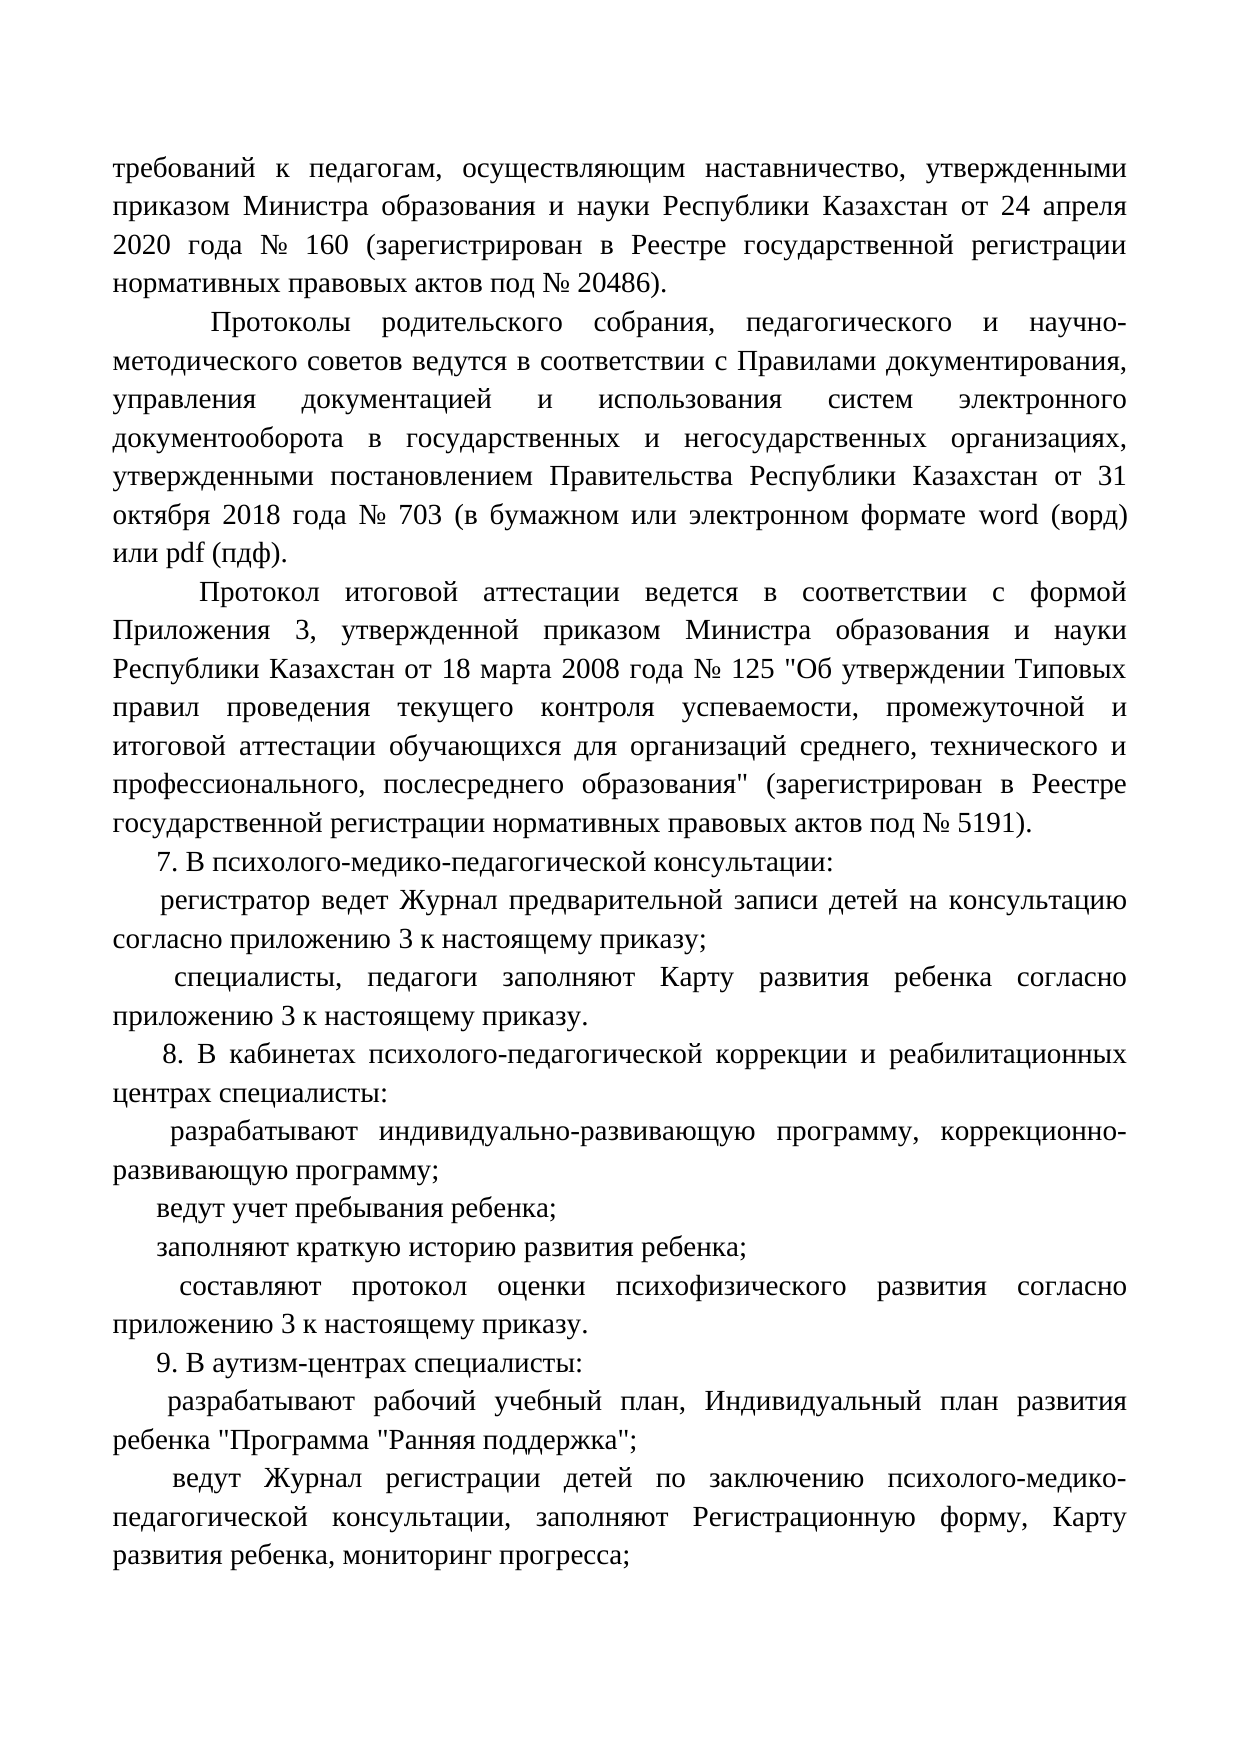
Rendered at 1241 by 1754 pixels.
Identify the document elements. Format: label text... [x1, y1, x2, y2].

text 9. В аутизм-центрах специалисты: [112, 1345, 1128, 1378]
text заполняют краткую историю развития ребенка; [112, 1229, 1128, 1263]
text 7. В психолого-медико-педагогической консультации: [112, 844, 1128, 877]
text Протокол итоговой аттестации ведется в соответствии с формой Приложения 3, утвержденной приказом Министра образования и науки Республики Казахстан от 18 марта 2008 года № 125 "Об утверждении Типовых правил проведения текущего контроля успеваемости, промежуточной и итоговой аттестации обучающихся для организаций среднего, технического и профессионального, послесреднего образования" (зарегистрирован в Реестре государственной регистрации нормативных правовых актов под № 5191). [112, 574, 1128, 839]
text составляют протокол оценки психофизического развития согласно приложению 3 к настоящему приказу. [112, 1268, 1128, 1340]
text 8. В кабинетах психолого-педагогической коррекции и реабилитационных центрах специалисты: [112, 1036, 1128, 1108]
text Протоколы родительского собрания, педагогического и научно-методического советов ведутся в соответствии с Правилами документирования, управления документацией и использования систем электронного документооборота в государственных и негосударственных организациях, утвержденными постановлением Правительства Республики Казахстан от 31 октября 2018 года № 703 (в бумажном или электронном формате word (ворд) или pdf (пдф). [112, 304, 1128, 569]
text разрабатывают рабочий учебный план, Индивидуальный план развития ребенка "Программа "Ранняя поддержка"; [112, 1383, 1128, 1455]
text ведут Журнал регистрации детей по заключению психолого-медико-педагогической консультации, заполняют Регистрационную форму, Карту развития ребенка, мониторинг прогресса; [112, 1460, 1128, 1571]
text разрабатывают индивидуально-развивающую программу, коррекционно-развивающую программу; [112, 1113, 1128, 1186]
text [112, 150, 1128, 299]
text специалисты, педагоги заполняют Карту развития ребенка согласно приложению 3 к настоящему приказу. [112, 959, 1128, 1031]
text ведут учет пребывания ребенка; [112, 1191, 1128, 1224]
text регистратор ведет Журнал предварительной записи детей на консультацию согласно приложению 3 к настоящему приказу; [112, 882, 1128, 954]
